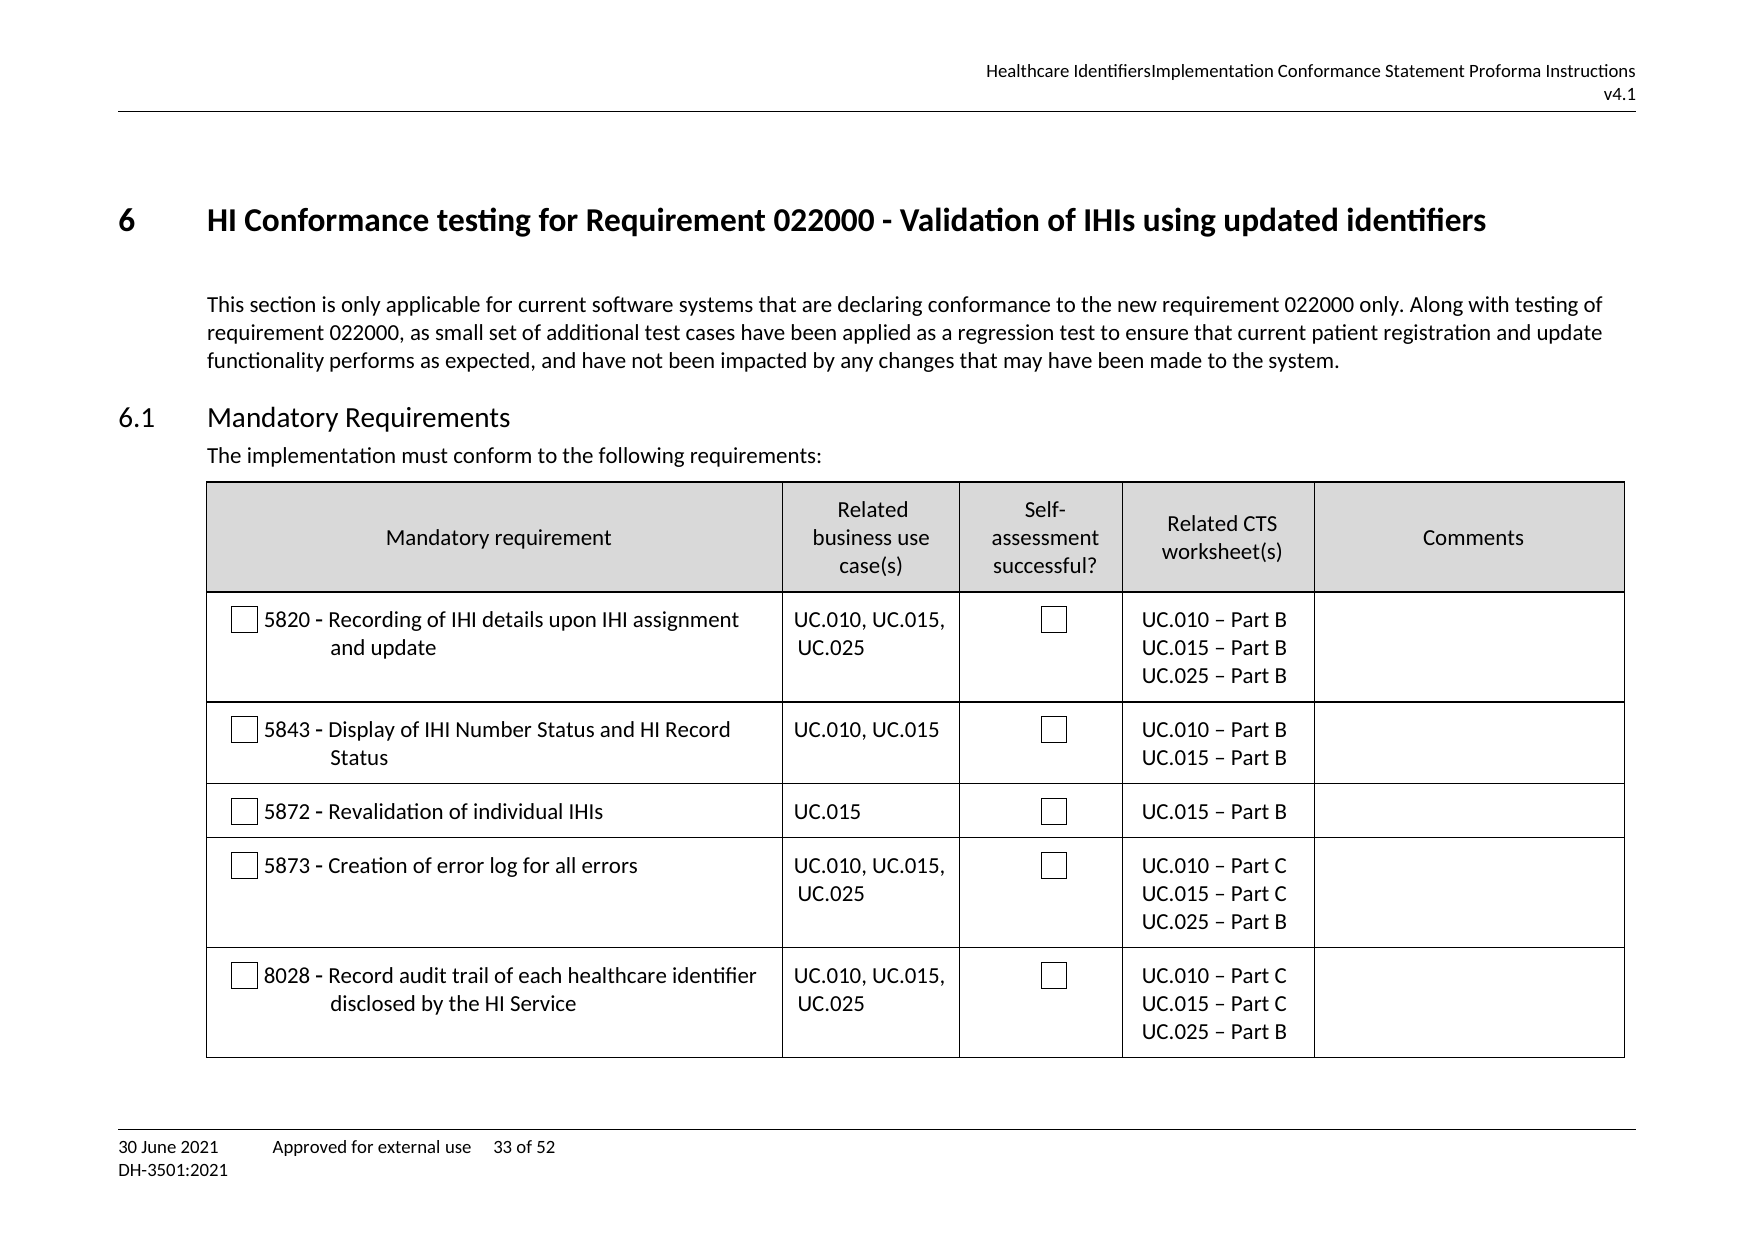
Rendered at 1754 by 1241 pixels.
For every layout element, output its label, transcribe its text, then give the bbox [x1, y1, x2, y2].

table_header Self-assessment successful? [960, 483, 1122, 591]
table_cell UC.010, UC.015, UC.025 [783, 948, 959, 1057]
table_cell UC.010, UC.015, UC.025 [783, 593, 959, 701]
table_cell UC.010, UC.015, UC.025 [783, 838, 959, 947]
table_cell [1315, 784, 1624, 837]
subtitle HI Conformance testing for Requirement 022000 - Validation of IHIs using updated identifiers [118, 199, 1636, 240]
table_cell [960, 703, 1122, 783]
table_cell [960, 948, 1122, 1057]
table_cell UC.010, UC.015 [783, 703, 959, 783]
table_cell 8028 Record audit trail of each healthcare identifier disclosed by the HI Service [207, 948, 782, 1057]
table_header Related business use case(s) [783, 483, 959, 591]
table_cell [960, 784, 1122, 837]
table_cell [1315, 838, 1624, 947]
table_cell 5843 Display of IHI Number Status and HI Record Status [207, 703, 782, 783]
table_cell UC.010 – Part C UC.015 – Part C UC.025 – Part B [1123, 838, 1314, 947]
table_cell UC.010 – Part B UC.015 – Part B UC.025 – Part B [1123, 593, 1314, 701]
subtitle Mandatory Requirements [118, 399, 1636, 434]
table_cell UC.015 – Part B [1123, 784, 1314, 837]
table_cell UC.010 – Part B UC.015 – Part B [1123, 703, 1314, 783]
table_cell [1315, 703, 1624, 783]
table_header Related CTS worksheet(s) [1123, 483, 1314, 591]
table_cell [960, 593, 1122, 701]
table_cell [960, 838, 1122, 947]
table_cell UC.015 [783, 784, 959, 837]
table_cell 5873 Creation of error log for all errors [207, 838, 782, 947]
text The implementation must conform to the following requirements: [207, 441, 1636, 469]
table_cell [1315, 948, 1624, 1057]
table_cell [1315, 593, 1624, 701]
table_cell 5820 Recording of IHI details upon IHI assignment and update [207, 593, 782, 701]
table_header Mandatory requirement [207, 483, 782, 591]
table_header Comments [1315, 483, 1624, 591]
text This section is only applicable for current software systems that are declaring conformance to the new requirement 022000 only. Along with testing of requirement 022000, as small set of additional test cases have been applied as a regression test to ensure that current patient registration and update functionality performs as expected, and have not been impacted by any changes that may have been made to the system. [207, 290, 1636, 374]
table_cell 5872 Revalidation of individual IHIs [207, 784, 782, 837]
table_cell UC.010 – Part C UC.015 – Part C UC.025 – Part B [1123, 948, 1314, 1057]
